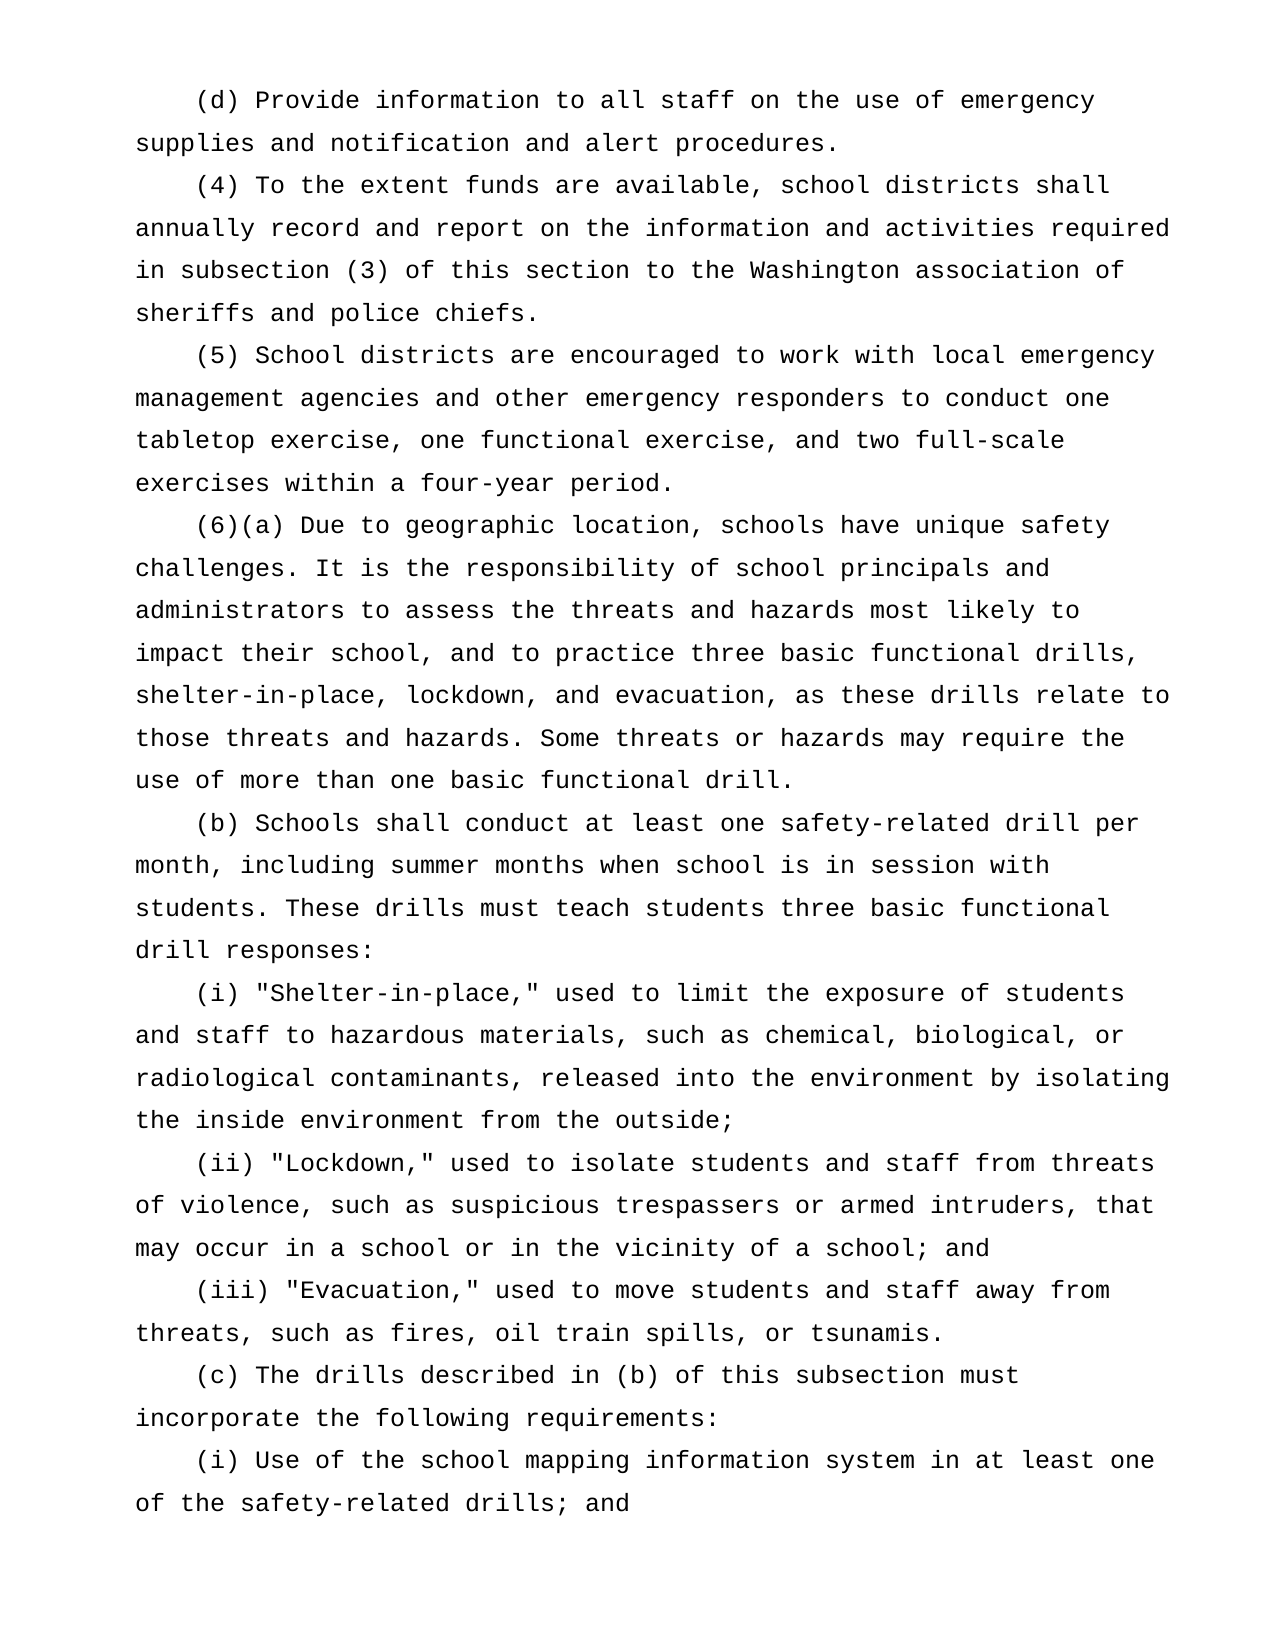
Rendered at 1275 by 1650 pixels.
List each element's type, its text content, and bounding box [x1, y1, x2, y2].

text (4) To the extent funds are available, school districts shall annually record and report on the information and activities required in subsection (3) of this section to the Washington association of sheriffs and police chiefs. [135, 160, 1170, 330]
text (iii) "Evacuation," used to move students and staff away from threats, such as fires, oil train spills, or tsunamis. [135, 1265, 1170, 1350]
text (c) The drills described in (b) of this subsection must incorporate the following requirements: [135, 1350, 1170, 1435]
text (ii) "Lockdown," used to isolate students and staff from threats of violence, such as suspicious trespassers or armed intruders, that may occur in a school or in the vicinity of a school; and [135, 1137, 1170, 1265]
text (d) Provide information to all staff on the use of emergency supplies and notification and alert procedures. [135, 75, 1170, 160]
text (b) Schools shall conduct at least one safety-related drill per month, including summer months when school is in session with students. These drills must teach students three basic functional drill responses: [135, 797, 1170, 967]
text (i) "Shelter-in-place," used to limit the exposure of students and staff to hazardous materials, such as chemical, biological, or radiological contaminants, released into the environment by isolating the inside environment from the outside; [135, 967, 1170, 1137]
text (i) Use of the school mapping information system in at least one of the safety-related drills; and [135, 1435, 1170, 1520]
text (5) School districts are encouraged to work with local emergency management agencies and other emergency responders to conduct one tabletop exercise, one functional exercise, and two full-scale exercises within a four-year period. [135, 330, 1170, 500]
text (6)(a) Due to geographic location, schools have unique safety challenges. It is the responsibility of school principals and administrators to assess the threats and hazards most likely to impact their school, and to practice three basic functional drills, shelter-in-place, lockdown, and evacuation, as these drills relate to those threats and hazards. Some threats or hazards may require the use of more than one basic functional drill. [135, 500, 1170, 797]
